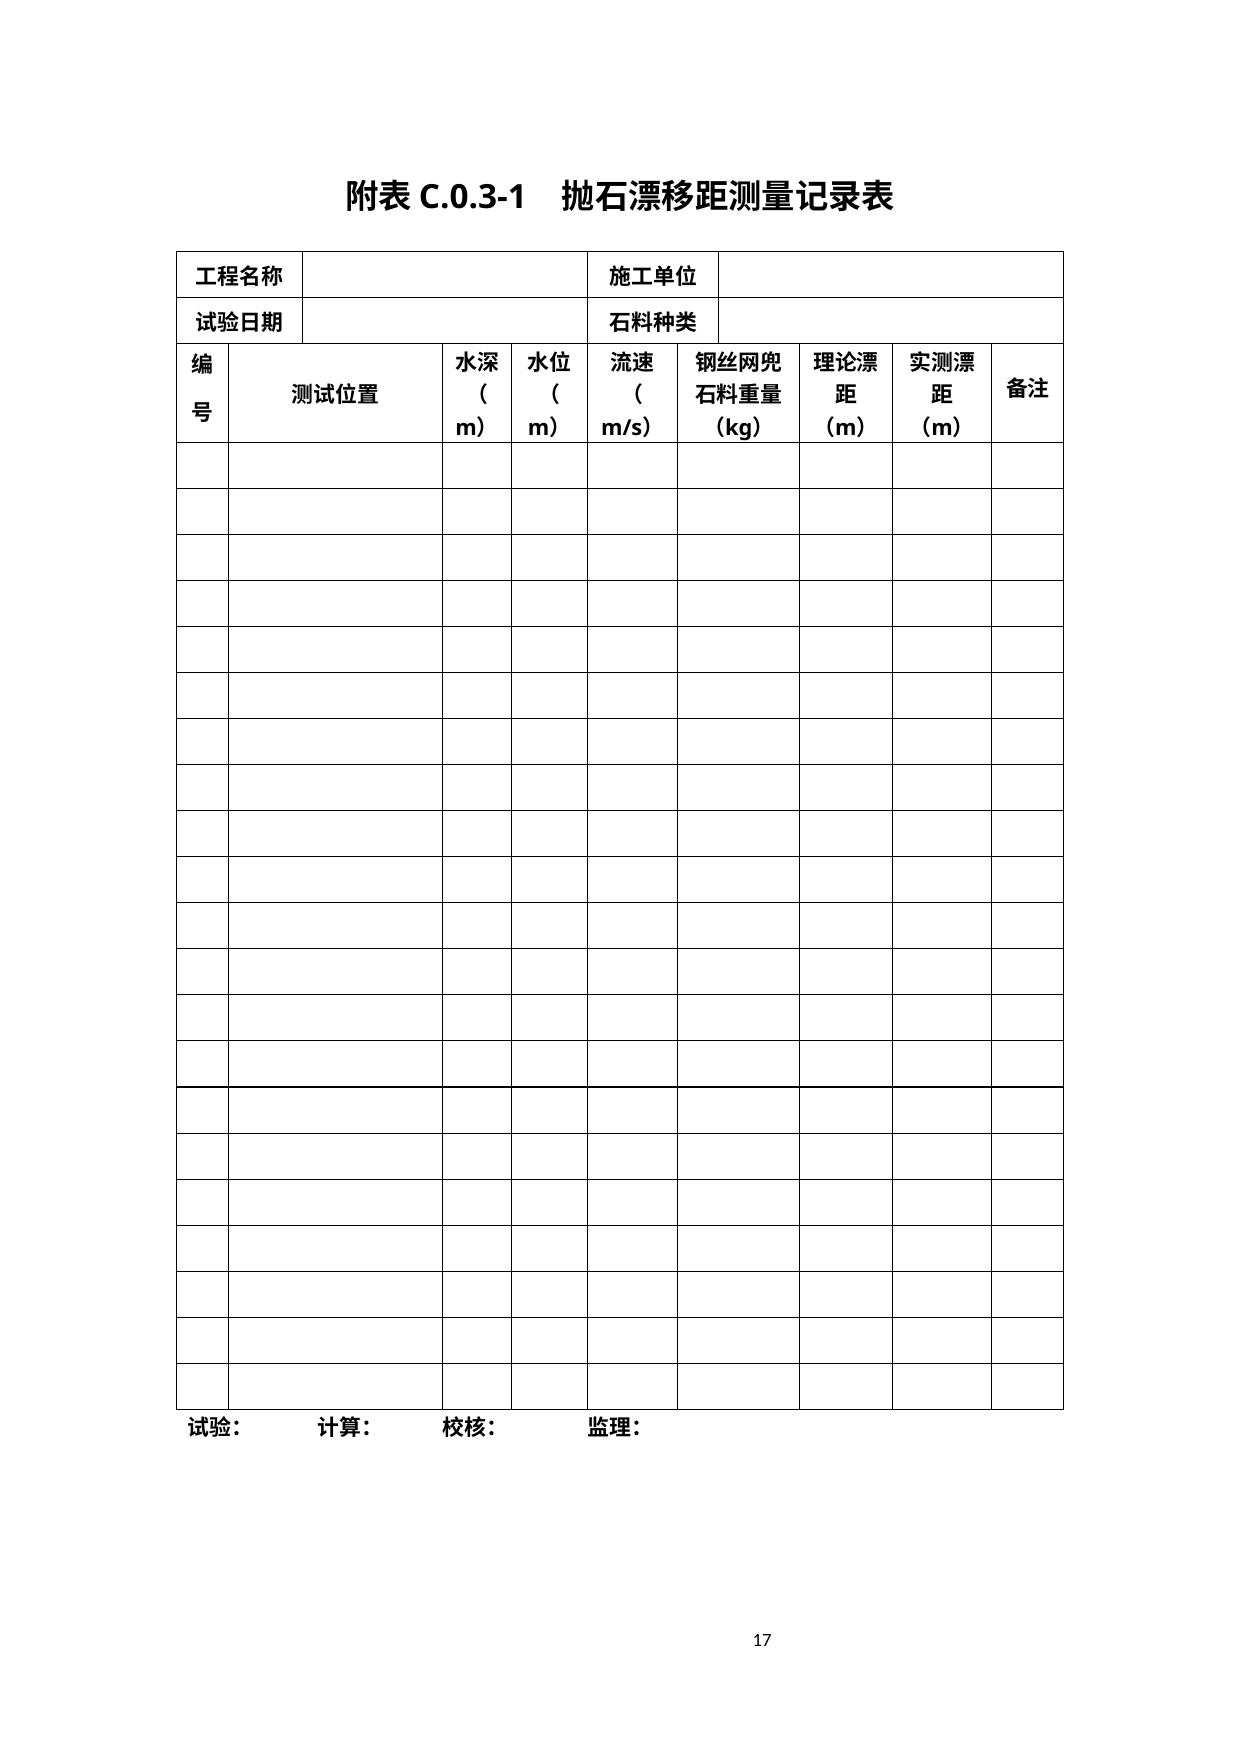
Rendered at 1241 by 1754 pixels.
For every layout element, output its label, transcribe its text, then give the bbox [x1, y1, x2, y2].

table_cell [229, 489, 442, 534]
table_cell [800, 489, 892, 534]
table_cell [893, 535, 991, 580]
table_cell [678, 949, 799, 994]
table_cell 备注 [992, 344, 1063, 442]
table_cell [588, 627, 677, 672]
table_cell [512, 1364, 587, 1409]
table_cell [229, 535, 442, 580]
table_cell [443, 535, 511, 580]
table_cell [800, 581, 892, 626]
table_cell [443, 811, 511, 856]
table_cell [800, 1134, 892, 1178]
table_cell [177, 1318, 228, 1363]
table_cell [893, 765, 991, 810]
table_cell [678, 1318, 799, 1363]
table_cell [512, 581, 587, 626]
table_cell [992, 811, 1063, 856]
table_cell [893, 857, 991, 902]
table_cell [588, 995, 677, 1040]
table_cell [229, 581, 442, 626]
table_cell [177, 581, 228, 626]
table_cell [992, 489, 1063, 534]
table_cell [229, 1318, 442, 1363]
table_cell [800, 1318, 892, 1363]
table_cell [177, 489, 228, 534]
table_cell [678, 1272, 799, 1317]
table_cell [512, 1088, 587, 1132]
table_cell [512, 443, 587, 488]
table_cell [229, 673, 442, 718]
table_cell [800, 1180, 892, 1224]
table_cell [588, 1180, 677, 1224]
table_cell [512, 1318, 587, 1363]
table_header 施工单位 [588, 252, 718, 297]
table_cell [443, 1134, 511, 1178]
table_cell [992, 719, 1063, 764]
table_cell [177, 535, 228, 580]
table_cell [678, 903, 799, 948]
table_cell [992, 535, 1063, 580]
table_cell [678, 1180, 799, 1224]
table_cell [992, 1272, 1063, 1317]
table_cell [177, 1088, 228, 1132]
table_cell [229, 903, 442, 948]
table_cell [229, 811, 442, 856]
table_cell [512, 903, 587, 948]
table_cell [893, 1041, 991, 1086]
table_cell [893, 811, 991, 856]
table_cell [678, 581, 799, 626]
table_cell [443, 1180, 511, 1224]
table_cell [992, 627, 1063, 672]
table_cell [800, 1041, 892, 1086]
table_cell [177, 443, 228, 488]
table_cell [512, 765, 587, 810]
table_cell [588, 489, 677, 534]
table_cell [893, 719, 991, 764]
table_cell [229, 627, 442, 672]
table_cell [800, 1226, 892, 1271]
table_cell [229, 765, 442, 810]
table_cell [992, 1226, 1063, 1271]
table_header [719, 252, 1063, 297]
table_cell [800, 443, 892, 488]
table_cell [443, 1226, 511, 1271]
table_cell [588, 1134, 677, 1178]
table_cell [800, 627, 892, 672]
table_cell [678, 719, 799, 764]
table_cell [443, 1364, 511, 1409]
table_cell [678, 489, 799, 534]
table_cell [893, 627, 991, 672]
table_cell [443, 443, 511, 488]
table_cell [512, 627, 587, 672]
table_cell [893, 581, 991, 626]
table_cell [443, 627, 511, 672]
table_cell [229, 1088, 442, 1132]
table_cell [992, 673, 1063, 718]
table_cell [588, 903, 677, 948]
table_cell [800, 903, 892, 948]
table_cell [588, 949, 677, 994]
table_cell [588, 719, 677, 764]
table_cell [177, 811, 228, 856]
table_cell [443, 1318, 511, 1363]
table_cell [588, 1364, 677, 1409]
table_cell [992, 995, 1063, 1040]
table_cell [719, 298, 1063, 343]
table_cell [177, 1180, 228, 1224]
table_cell [588, 1318, 677, 1363]
table_cell [512, 489, 587, 534]
table_cell [229, 1041, 442, 1086]
table_cell [678, 1364, 799, 1409]
table_cell [992, 765, 1063, 810]
table_cell [678, 1088, 799, 1132]
table_cell [800, 1272, 892, 1317]
table_cell [893, 1272, 991, 1317]
table_cell [800, 949, 892, 994]
table_cell [588, 765, 677, 810]
table_cell [443, 765, 511, 810]
table_cell [443, 489, 511, 534]
table_cell [512, 719, 587, 764]
table_cell [893, 1318, 991, 1363]
table_cell [512, 1041, 587, 1086]
table_cell [992, 1041, 1063, 1086]
table_cell [893, 903, 991, 948]
table_cell [443, 995, 511, 1040]
table_cell [229, 1226, 442, 1271]
table_cell [229, 1180, 442, 1224]
table_cell [893, 949, 991, 994]
table_cell [992, 903, 1063, 948]
table_cell [512, 1180, 587, 1224]
table_header [303, 252, 587, 297]
text 附表C.0.3-1 抛石漂移距测量记录表 [187, 162, 1053, 227]
table_cell [177, 949, 228, 994]
table_cell [229, 443, 442, 488]
table_cell [177, 627, 228, 672]
table_cell [512, 1272, 587, 1317]
table_cell [177, 1226, 228, 1271]
table_cell [678, 1134, 799, 1178]
table_cell [992, 1134, 1063, 1178]
table_cell [678, 443, 799, 488]
table_cell [443, 1088, 511, 1132]
table_cell [443, 1041, 511, 1086]
table_cell 钢丝网兜石料重量（kg） [678, 344, 799, 442]
table_cell [992, 1180, 1063, 1224]
table_cell [177, 1364, 228, 1409]
table_cell [229, 857, 442, 902]
table_cell [678, 535, 799, 580]
table_cell [512, 995, 587, 1040]
table_cell [678, 627, 799, 672]
table_cell 测试位置 [229, 344, 442, 442]
table_cell [177, 995, 228, 1040]
table_cell [893, 1180, 991, 1224]
table_cell [893, 443, 991, 488]
table_cell [800, 995, 892, 1040]
table_cell [678, 811, 799, 856]
table_cell [588, 581, 677, 626]
table_cell [678, 765, 799, 810]
table_cell [229, 949, 442, 994]
table_cell [177, 857, 228, 902]
table_cell [992, 949, 1063, 994]
table_cell [229, 1364, 442, 1409]
table_cell [512, 949, 587, 994]
table_cell [992, 443, 1063, 488]
table_cell [229, 1134, 442, 1178]
table_cell [512, 535, 587, 580]
table_cell [800, 1364, 892, 1409]
table_cell [800, 857, 892, 902]
table_cell [443, 581, 511, 626]
table_cell [512, 857, 587, 902]
table_cell [177, 673, 228, 718]
table_cell [229, 995, 442, 1040]
table_cell [177, 1041, 228, 1086]
table_cell 试验日期 [177, 298, 302, 343]
table_cell [588, 535, 677, 580]
table_cell [678, 673, 799, 718]
table_cell [512, 811, 587, 856]
table_cell 理论漂距（m） [800, 344, 892, 442]
table_cell [588, 857, 677, 902]
table_cell [893, 673, 991, 718]
table_cell [800, 535, 892, 580]
table_cell [800, 1088, 892, 1132]
table_cell [588, 1088, 677, 1132]
table_cell [443, 903, 511, 948]
table_cell [443, 673, 511, 718]
table_cell 流速（m/s） [588, 344, 677, 442]
table_cell [800, 673, 892, 718]
table_cell [800, 811, 892, 856]
table_cell 实测漂距（m） [893, 344, 991, 442]
table_cell [893, 489, 991, 534]
table_cell [588, 443, 677, 488]
table_cell [893, 995, 991, 1040]
table_cell [992, 857, 1063, 902]
table_cell [992, 1318, 1063, 1363]
table_cell [678, 995, 799, 1040]
table_cell [588, 1272, 677, 1317]
table_cell 水位（m） [512, 344, 587, 442]
table_cell [177, 1134, 228, 1178]
table_cell [992, 1088, 1063, 1132]
table_cell [512, 1226, 587, 1271]
table_cell [893, 1364, 991, 1409]
table_cell [678, 1226, 799, 1271]
table_cell [443, 949, 511, 994]
table_cell 编号 [177, 344, 228, 442]
table_cell [678, 857, 799, 902]
table_cell [893, 1226, 991, 1271]
table_cell [893, 1134, 991, 1178]
table_cell [177, 719, 228, 764]
table_cell [588, 1226, 677, 1271]
table_cell 石料种类 [588, 298, 718, 343]
table_cell [588, 673, 677, 718]
table_cell [992, 581, 1063, 626]
table_cell [588, 811, 677, 856]
table_cell [177, 765, 228, 810]
table_cell [992, 1364, 1063, 1409]
table_cell [443, 1272, 511, 1317]
table_cell [800, 719, 892, 764]
text 试验： 计算： 校核： 监理： [187, 1410, 1053, 1442]
table_cell [588, 1041, 677, 1086]
table_cell [678, 1041, 799, 1086]
table_cell [512, 1134, 587, 1178]
table_header 工程名称 [177, 252, 302, 297]
table_cell [177, 903, 228, 948]
table_cell 水深（m） [443, 344, 511, 442]
table_cell [229, 1272, 442, 1317]
table_cell [303, 298, 587, 343]
table_cell [800, 765, 892, 810]
table_cell [443, 719, 511, 764]
table_cell [512, 673, 587, 718]
table_cell [229, 719, 442, 764]
table_cell [443, 857, 511, 902]
table_cell [893, 1088, 991, 1132]
table_cell [177, 1272, 228, 1317]
